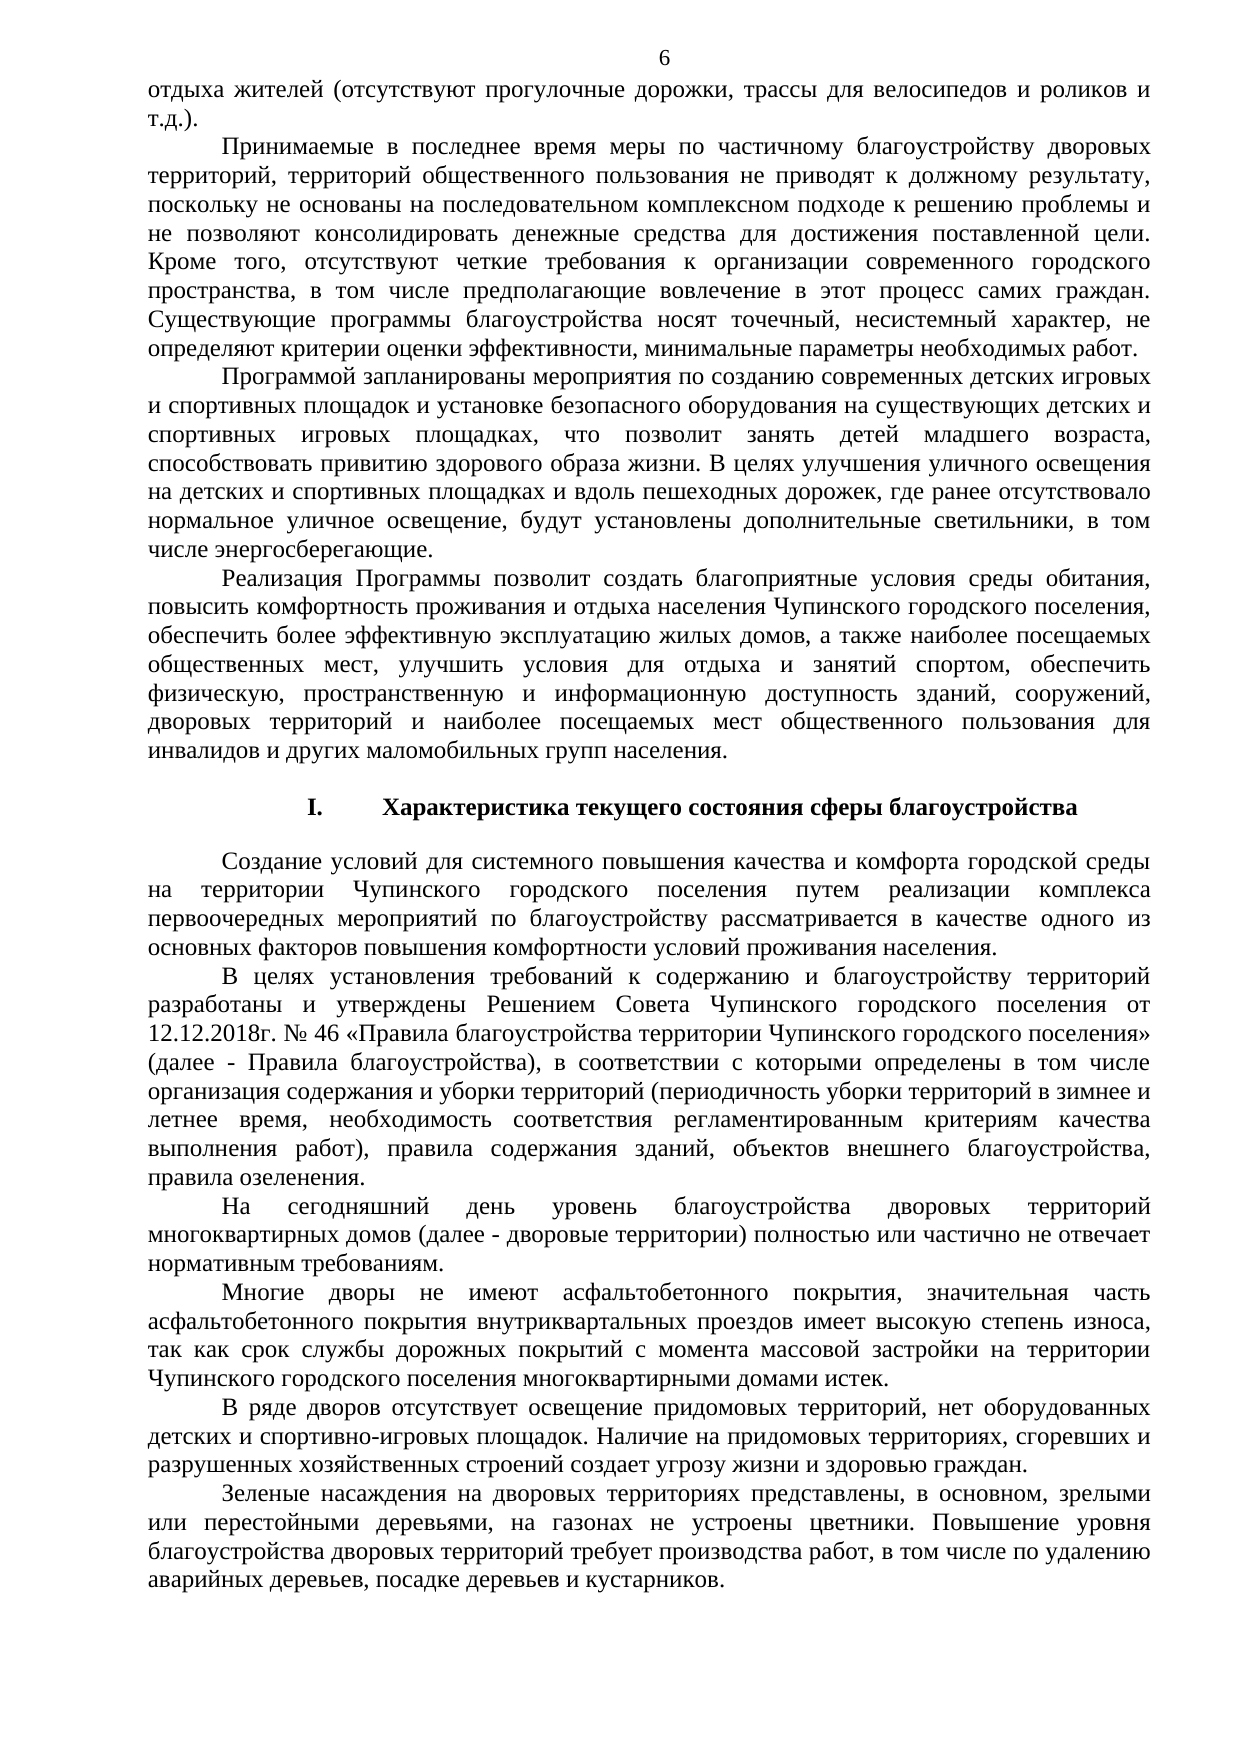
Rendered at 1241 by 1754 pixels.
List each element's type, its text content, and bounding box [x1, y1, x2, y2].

text Реализация Программы позволит создать благоприятные условия среды обитания, повысить комфортность проживания и отдыха населения Чупинского городского поселения, обеспечить более эффективную эксплуатацию жилых домов, а также наиболее посещаемых общественных мест, улучшить условия для отдыха и занятий спортом, обеспечить физическую, пространственную и информационную доступность зданий, сооружений, дворовых территорий и наиболее посещаемых мест общественного пользования для инвалидов и других маломобильных групп населения. [148, 563, 1152, 764]
text Программой запланированы мероприятия по созданию современных детских игровых и спортивных площадок и установке безопасного оборудования на существующих детских и спортивных игровых площадках, что позволит занять детей младшего возраста, способствовать привитию здорового образа жизни. В целях улучшения уличного освещения на детских и спортивных площадках и вдоль пешеходных дорожек, где ранее отсутствовало нормальное уличное освещение, будут установлены дополнительные светильники, в том числе энергосберегающие. [148, 361, 1152, 563]
text Зеленые насаждения на дворовых территориях представлены, в основном, зрелыми или перестойными деревьями, на газонах не устроены цветники. Повышение уровня благоустройства дворовых территорий требует производства работ, в том числе по удалению аварийных деревьев, посадке деревьев и кустарников. [148, 1478, 1152, 1593]
text Многие дворы не имеют асфальтобетонного покрытия, значительная часть асфальтобетонного покрытия внутриквартальных проездов имеет высокую степень износа, так как срок службы дорожных покрытий с момента массовой застройки на территории Чупинского городского поселения многоквартирными домами истек. [148, 1277, 1152, 1392]
text Создание условий для системного повышения качества и комфорта городской среды на территории Чупинского городского поселения путем реализации комплекса первоочередных мероприятий по благоустройству рассматривается в качестве одного из основных факторов повышения комфортности условий проживания населения. [148, 846, 1152, 961]
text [148, 74, 1152, 131]
text В ряде дворов отсутствует освещение придомовых территорий, нет оборудованных детских и спортивно-игровых площадок. Наличие на придомовых территориях, сгоревших и разрушенных хозяйственных строений создает угрозу жизни и здоровью граждан. [148, 1392, 1152, 1478]
text Принимаемые в последнее время меры по частичному благоустройству дворовых территорий, территорий общественного пользования не приводят к должному результату, поскольку не основаны на последовательном комплексном подходе к решению проблемы и не позволяют консолидировать денежные средства для достижения поставленной цели. Кроме того, отсутствуют четкие требования к организации современного городского пространства, в том числе предполагающие вовлечение в этот процесс самих граждан. Существующие программы благоустройства носят точечный, несистемный характер, не определяют критерии оценки эффективности, минимальные параметры необходимых работ. [148, 131, 1152, 361]
text В целях установления требований к содержанию и благоустройству территорий разработаны и утверждены Решением Совета Чупинского городского поселения от 12.12.2018г. № 46 «Правила благоустройства территории Чупинского городского поселения» (далее - Правила благоустройства), в соответствии с которыми определены в том числе организация содержания и уборки территорий (периодичность уборки территорий в зимнее и летнее время, необходимость соответствия регламентированным критериям качества выполнения работ), правила содержания зданий, объектов внешнего благоустройства, правила озеленения. [148, 961, 1152, 1191]
text На сегодняшний день уровень благоустройства дворовых территорий многоквартирных домов (далее - дворовые территории) полностью или частично не отвечает нормативным требованиям. [148, 1191, 1152, 1277]
list Характеристика текущего состояния сферы благоустройства [233, 792, 1152, 821]
